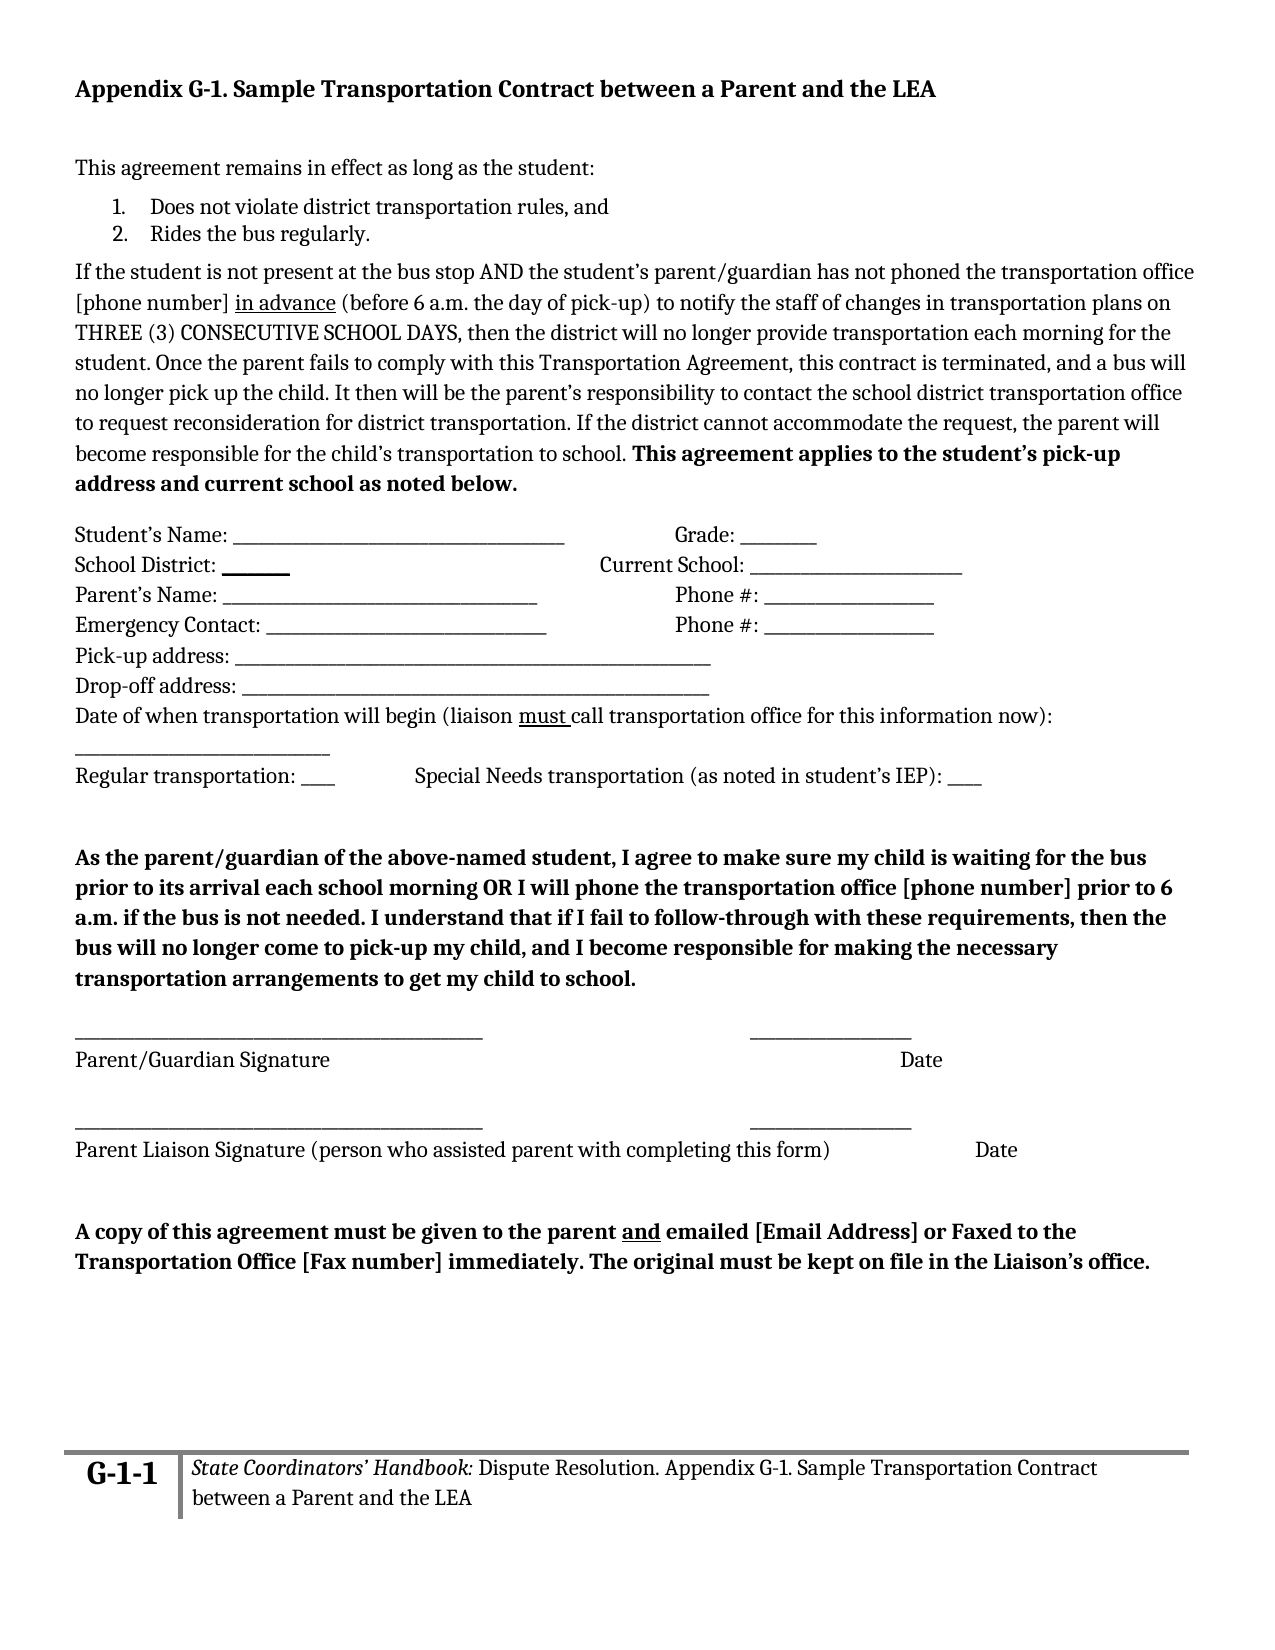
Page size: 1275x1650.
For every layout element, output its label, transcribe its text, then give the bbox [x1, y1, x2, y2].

text Drop-off address: _______________________________________________________ [75, 673, 1200, 699]
text School District: ________ Current School: _________________________ [75, 552, 1200, 578]
text A copy of this agreement must be given to the parent and emailed [Email Address] or Faxed to the Transportation Office [Fax number] immediately. The original must be kept on file in the Liaison’s office. [75, 1218, 1200, 1275]
text ________________________________________________ ___________________ [75, 1016, 1200, 1043]
text ________________________________________________ ___________________ [75, 1107, 1200, 1133]
text As the parent/guardian of the above-named student, I agree to make sure my child is waiting for the bus prior to its arrival each school morning OR I will phone the transportation office [phone number] prior to 6 a.m. if the bus is not needed. I understand that if I fail to follow-through with these requirements, then the bus will no longer come to pick-up my child, and I become responsible for making the necessary transportation arrangements to get my child to school. [75, 844, 1200, 992]
text Appendix G-1. Sample Transportation Contract between a Parent and the LEA [75, 75, 1200, 104]
list Does not violate district transportation rules, and [112, 194, 1200, 220]
text Date of when transportation will begin (liaison must call transportation office for this information now): ______________________________ [75, 703, 1200, 759]
text Student’s Name: _______________________________________ Grade: _________ [75, 522, 1200, 548]
text This agreement remains in effect as long as the student: [75, 155, 1200, 181]
text Parent/Guardian Signature Date [75, 1047, 1200, 1073]
text Parent’s Name: _____________________________________ Phone #: ____________________ [75, 582, 1200, 608]
text Regular transportation: ____ Special Needs transportation (as noted in student’s IEP): ____ [75, 763, 1200, 790]
list Rides the bus regularly. [112, 220, 1200, 247]
text Parent Liaison Signature (person who assisted parent with completing this form) Date [75, 1137, 1200, 1164]
text Pick-up address: ________________________________________________________ [75, 642, 1200, 669]
text Emergency Contact: _________________________________ Phone #: ____________________ [75, 612, 1200, 639]
text If the student is not present at the bus stop AND the student’s parent/guardian has not phoned the transportation office [phone number] in advance (before 6 a.m. the day of pick-up) to notify the staff of changes in transportation plans on THREE (3) CONSECUTIVE SCHOOL DAYS, then the district will no longer provide transportation each morning for the student. Once the parent fails to comply with this Transportation Agreement, this contract is terminated, and a bus will no longer pick up the child. It then will be the parent’s responsibility to contact the school district transportation office to request reconsideration for district transportation. If the district cannot accommodate the request, the parent will become responsible for the child’s transportation to school. This agreement applies to the student’s pick-up address and current school as noted below. [75, 259, 1200, 497]
